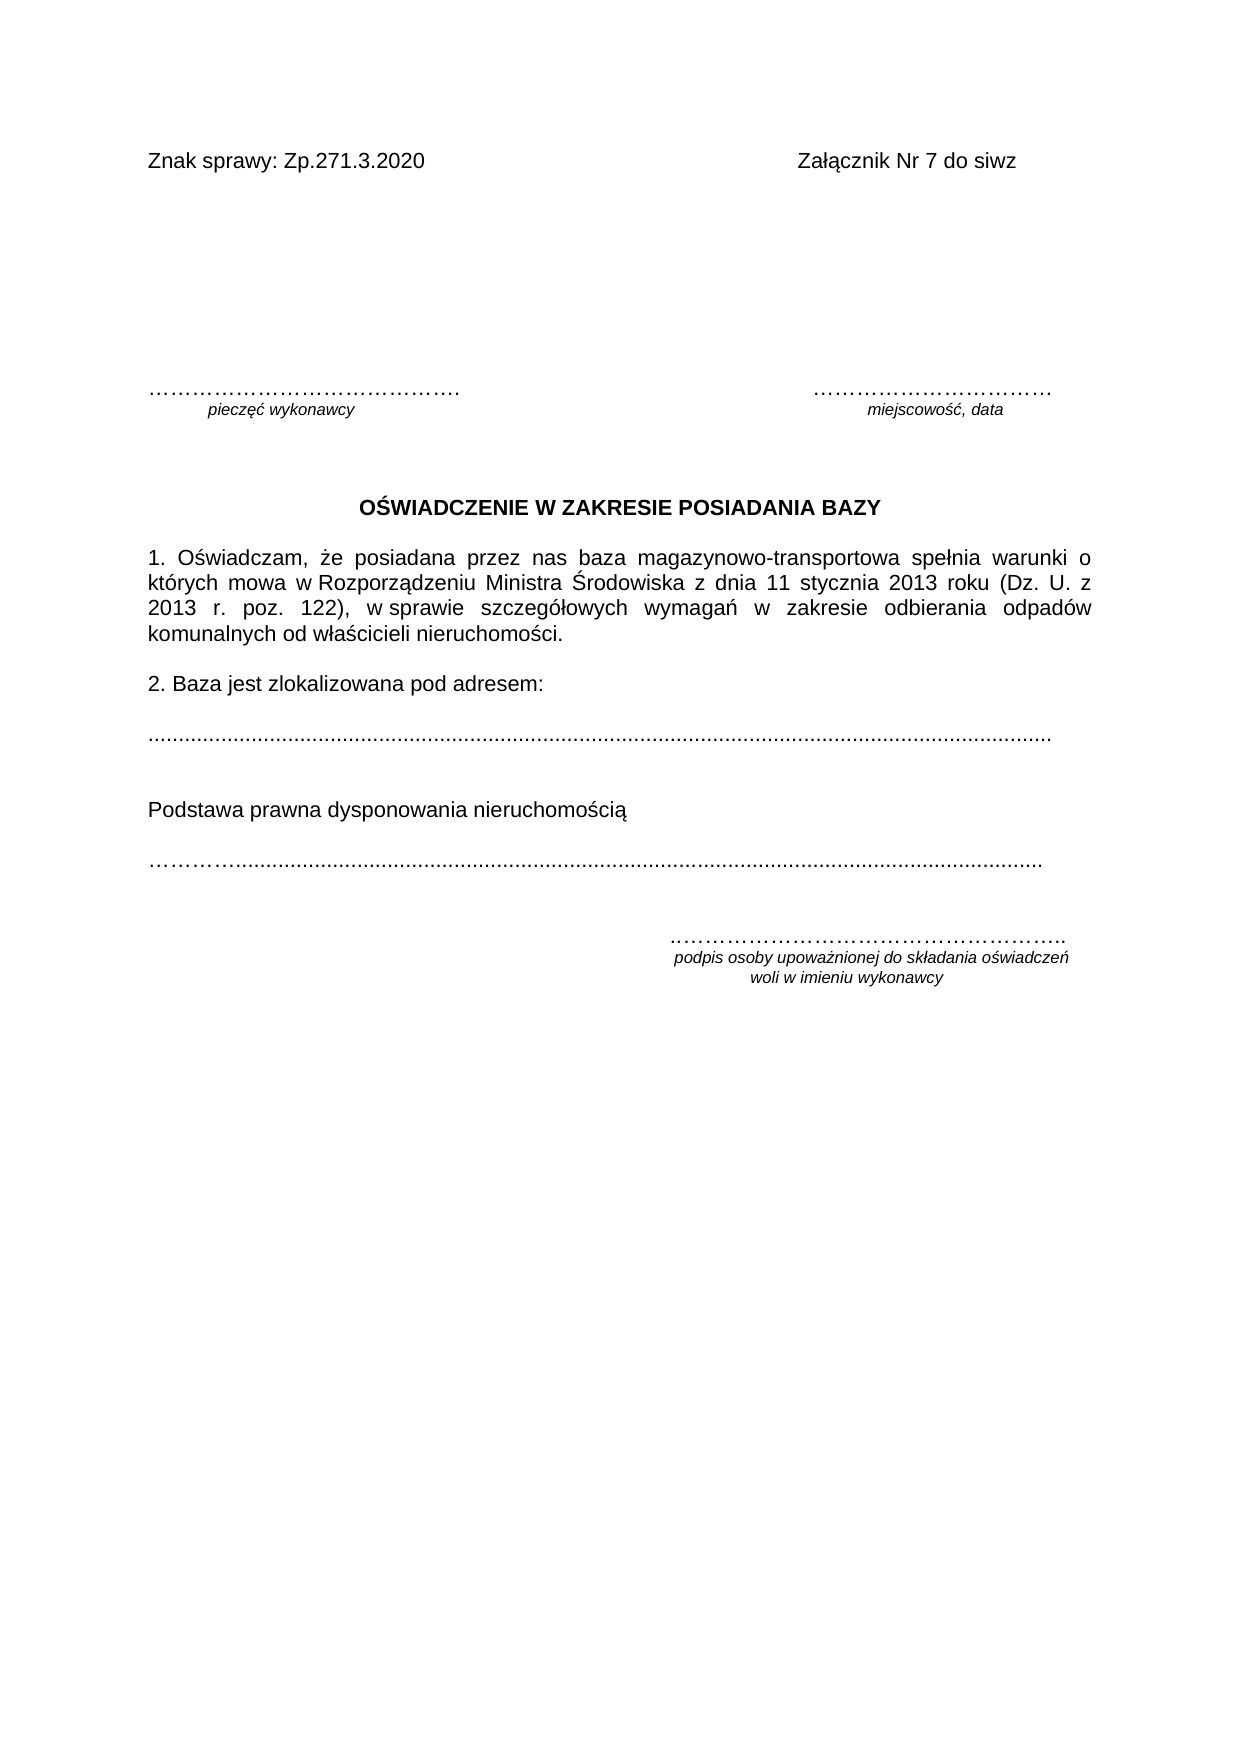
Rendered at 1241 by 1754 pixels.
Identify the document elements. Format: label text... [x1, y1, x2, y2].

text ..…………………………………………….. [148, 923, 1093, 948]
text pieczęć wykonawcy miejscowość, data [148, 400, 1093, 419]
text woli w imieniu wykonawcy [83, 967, 1157, 1051]
text …………..................................................................................................................................... [148, 847, 1093, 873]
text 1. Oświadczam, że posiadana przez nas baza magazynowo-transportowa spełnia warunki o których mowa w Rozporządzeniu Ministra Środowiska z dnia 11 stycznia 2013 roku (Dz. U. z 2013 r. poz. 122), w sprawie szczegółowych wymagań w zakresie odbierania odpadów komunalnych od właścicieli nieruchomości. [148, 545, 1093, 646]
text Podstawa prawna dysponowania nieruchomością [148, 797, 1093, 822]
text 2. Baza jest zlokalizowana pod adresem: [148, 671, 1093, 696]
text ..................................................................................................................................................... [148, 721, 1093, 747]
text podpis osoby upoważnionej do składania oświadczeń [148, 948, 1093, 967]
text OŚWIADCZENIE W ZAKRESIE POSIADANIA BAZY [148, 494, 1093, 520]
text Znak sprawy: Zp.271.3.2020 Załącznik Nr 7 do siwz [148, 148, 1093, 173]
text ……………………………………. …………………………… [148, 374, 1093, 400]
